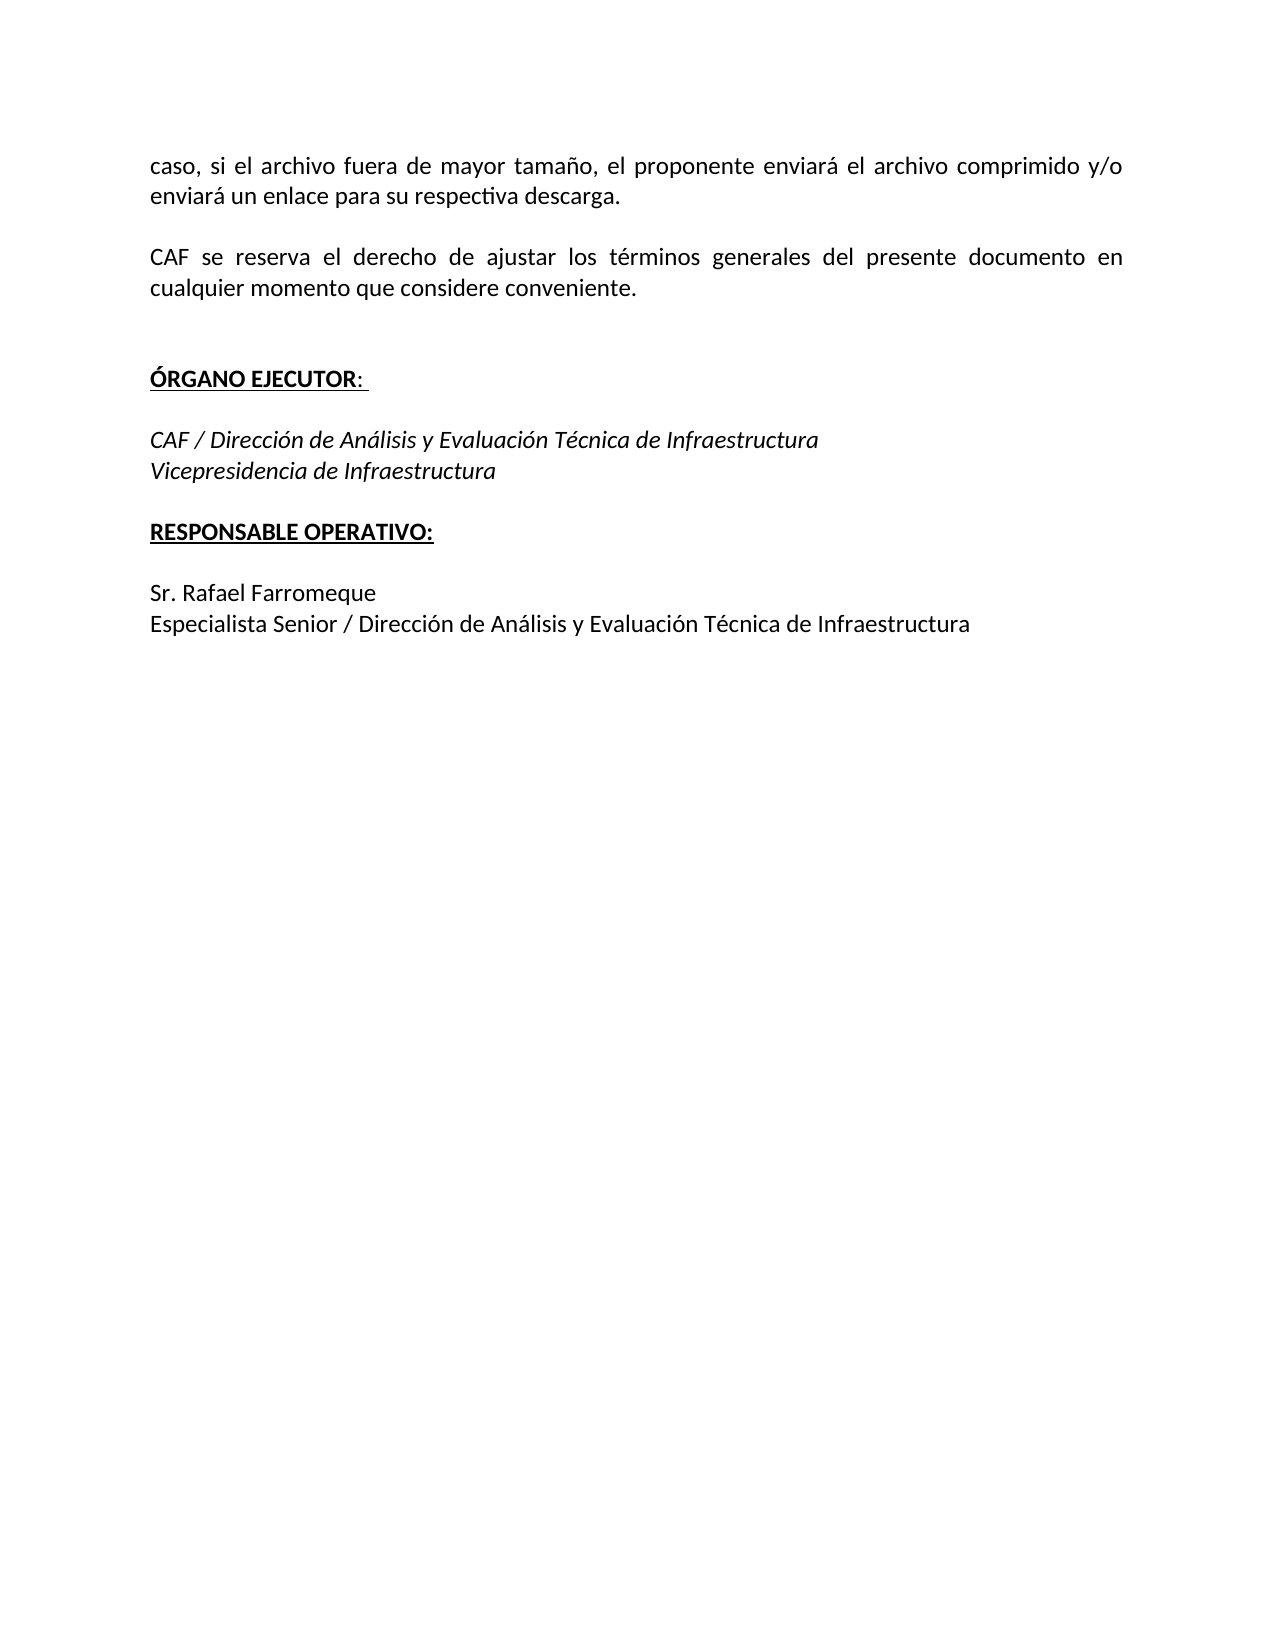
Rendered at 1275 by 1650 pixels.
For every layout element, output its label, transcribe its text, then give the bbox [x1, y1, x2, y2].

text CAF se reserva el derecho de ajustar los términos generales del presente documento en cualquier momento que considere conveniente. [150, 242, 1125, 303]
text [150, 150, 1125, 211]
text Vicepresidencia de Infraestructura [150, 455, 1125, 486]
text CAF / Dirección de Análisis y Evaluación Técnica de Infraestructura [150, 425, 1125, 455]
text RESPONSABLE OPERATIVO: [150, 516, 1125, 547]
text Sr. Rafael Farromeque [150, 577, 1125, 608]
text Especialista Senior / Dirección de Análisis y Evaluación Técnica de Infraestructura [150, 608, 1125, 638]
text ÓRGANO EJECUTOR: [150, 364, 1125, 394]
